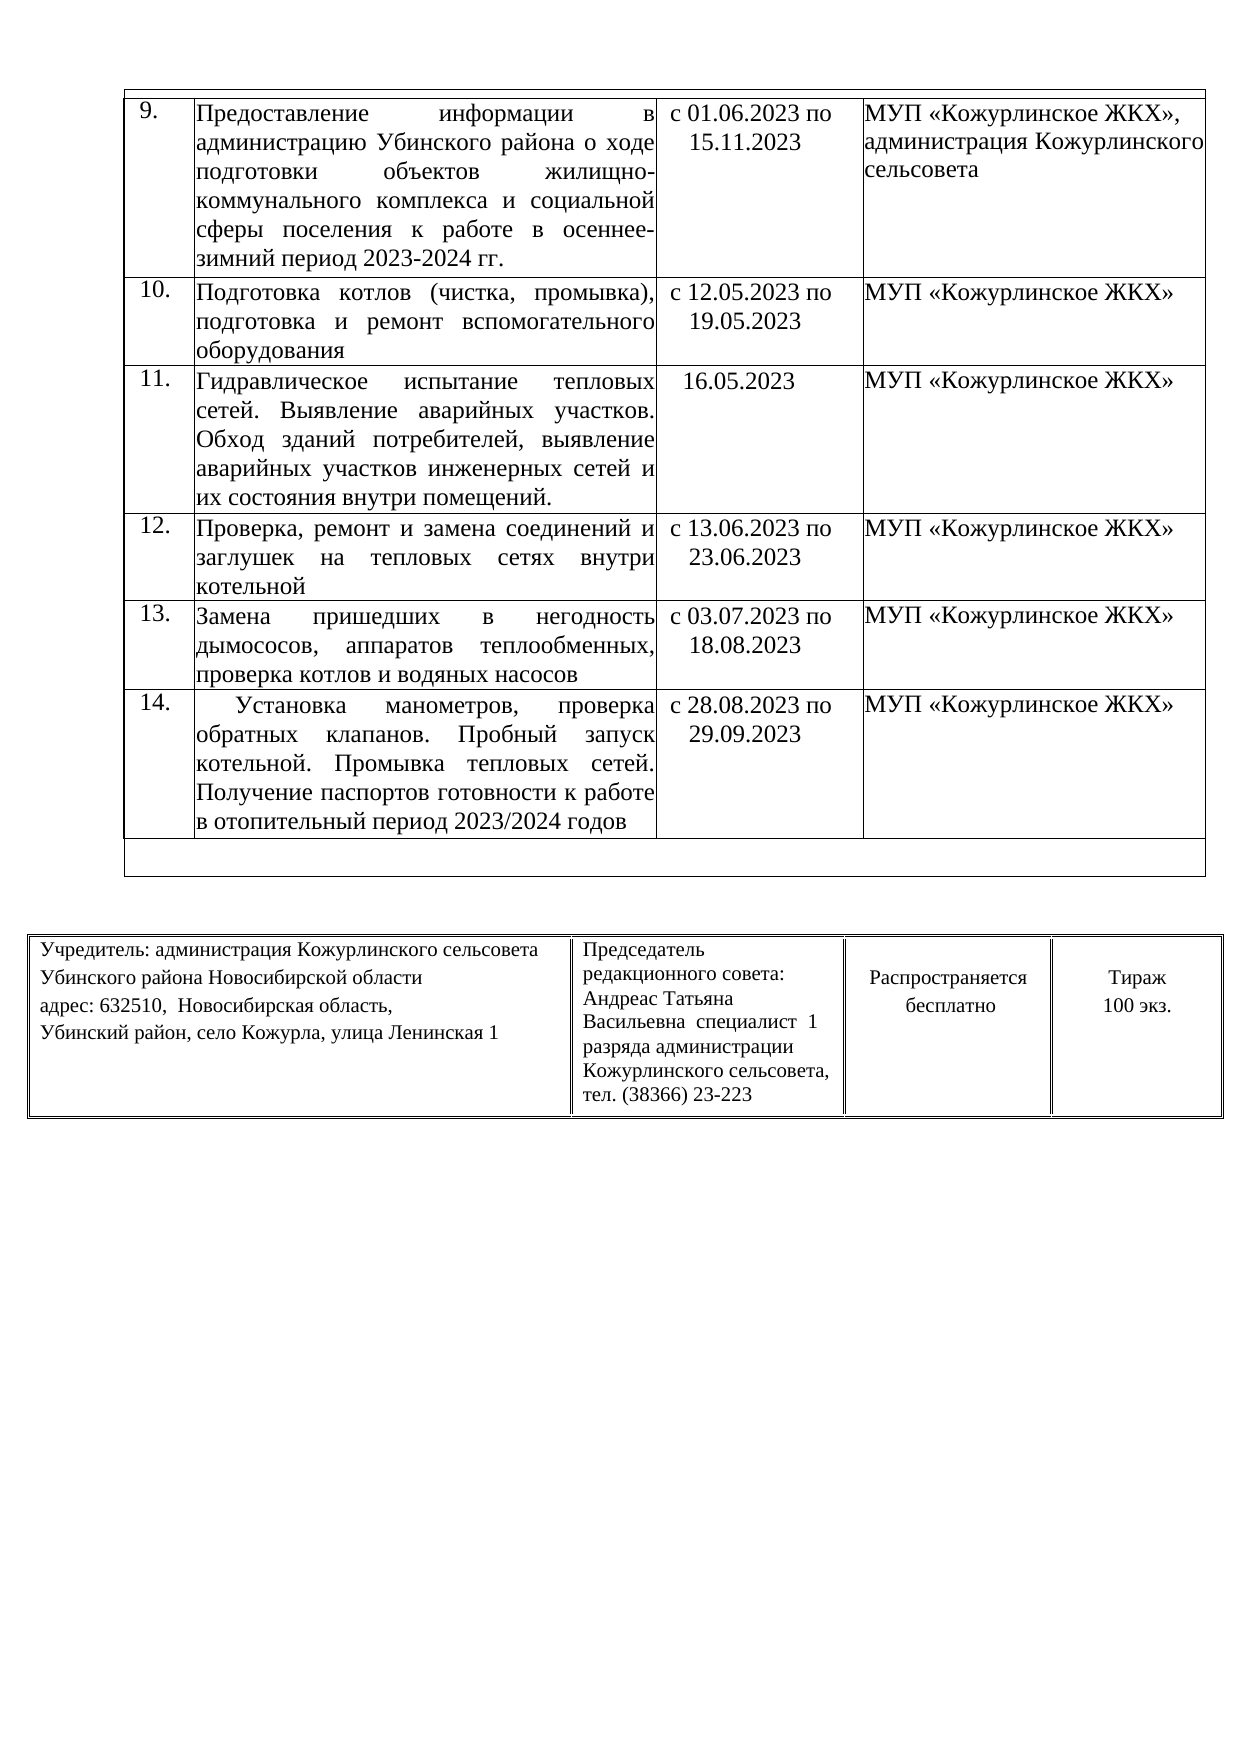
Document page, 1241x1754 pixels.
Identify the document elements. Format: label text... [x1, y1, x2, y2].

table_header Тираж 100 экз. [1052, 937, 1221, 1116]
table_cell Замена пришедших в негодность дымососов, аппаратов теплообменных, проверка котлов и водяных насосов [195, 601, 656, 689]
table_cell МУП «Кожурлинское ЖКХ» [864, 601, 1205, 689]
table_header Председатель редакционного совета: Андреас Татьяна Васильевна специалист 1 разряда администрации Кожурлинского сельсовета, тел. (38366) 23-223 [571, 937, 844, 1116]
table_cell МУП «Кожурлинское ЖКХ» [864, 514, 1205, 600]
table_cell 12. [125, 514, 194, 600]
table_cell Проверка, ремонт и замена соединений и заглушек на тепловых сетях внутри котельной [195, 514, 656, 600]
table_header 9. [125, 99, 194, 277]
table_cell 10. [125, 278, 194, 365]
table_cell с 03.07.2023 по 18.08.2023 [657, 601, 863, 689]
table_cell МУП «Кожурлинское ЖКХ» [864, 278, 1205, 365]
table_header МУП «Кожурлинское ЖКХ», администрация Кожурлинского сельсовета [864, 99, 1205, 277]
table_cell с 12.05.2023 по 19.05.2023 [657, 278, 863, 365]
table_cell МУП «Кожурлинское ЖКХ» [864, 366, 1205, 512]
table_cell 13. [125, 601, 194, 689]
table_cell с 28.08.2023 по 29.09.2023 [657, 690, 863, 838]
table_cell Гидравлическое испытание тепловых сетей. Выявление аварийных участков. Обход зданий потребителей, выявление аварийных участков инженерных сетей и их состояния внутри помещений. [195, 366, 656, 512]
table_header Предоставление информации в администрацию Убинского района о ходе подготовки объектов жилищнокоммунального комплекса и социальной сферы поселения к работе в осеннее- зимний период 2023-2024 гг. [195, 99, 656, 277]
table_cell 11. [125, 366, 194, 512]
table_cell Подготовка котлов (чистка, промывка), подготовка и ремонт вспомогательного оборудования [195, 278, 656, 365]
table_cell 16.05.2023 [657, 366, 863, 512]
table_cell с 13.06.2023 по 23.06.2023 [657, 514, 863, 600]
table_header с 01.06.2023 по 15.11.2023 [657, 99, 863, 277]
table_cell 14. [125, 690, 194, 838]
table_header Учредитель: администрация Кожурлинского сельсовета Убинского района Новосибирской области адрес: 632510, Новосибирская область, Убинский район, село Кожурла, улица Ленинская 1 [30, 937, 571, 1116]
table_cell МУП «Кожурлинское ЖКХ» [864, 690, 1205, 838]
table_header Распространяется бесплатно [844, 935, 1052, 1116]
table_cell Установка манометров, проверка обратных клапанов. Пробный запуск котельной. Промывка тепловых сетей. Получение паспортов готовности к работе в отопительный период 2023/2024 годов [195, 690, 656, 838]
